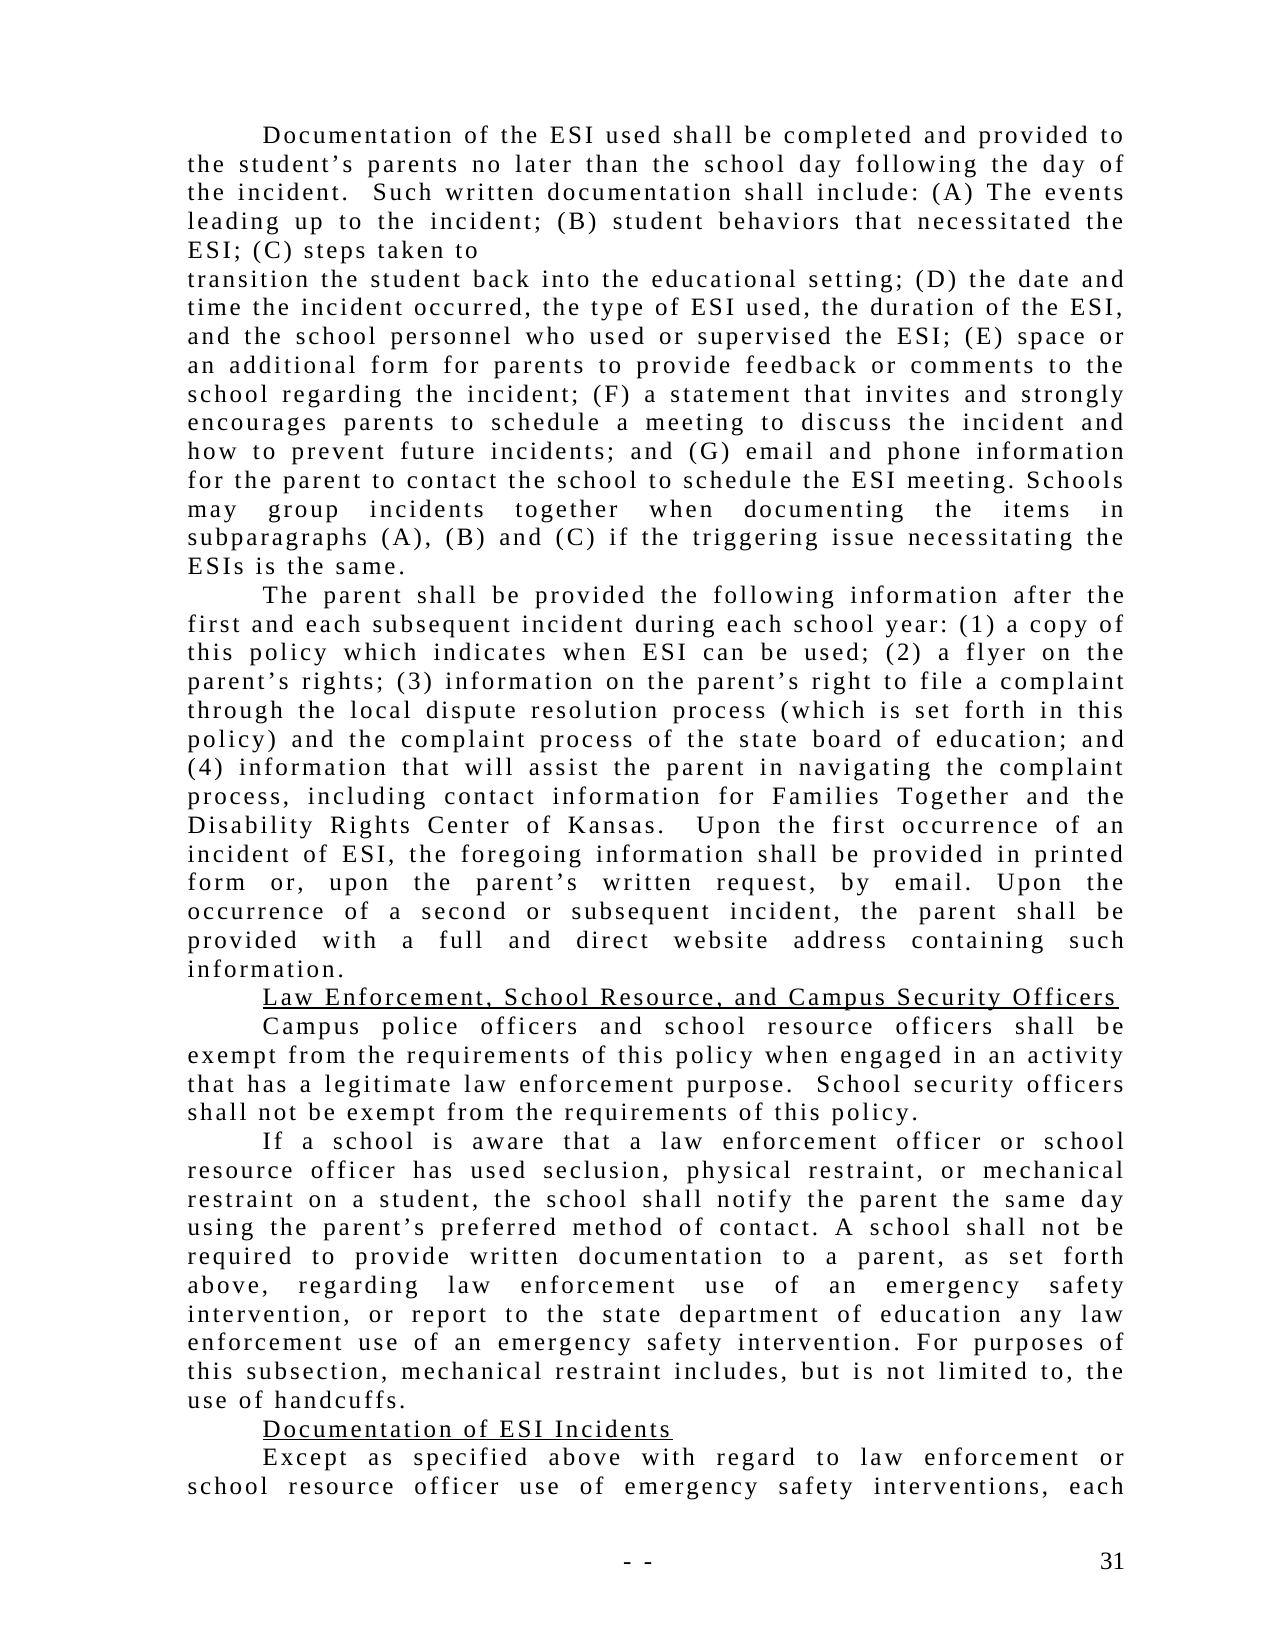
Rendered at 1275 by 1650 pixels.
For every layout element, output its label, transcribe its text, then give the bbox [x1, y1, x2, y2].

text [187, 1442, 1125, 1500]
text If a school is aware that a law enforcement officer or school resource officer has used seclusion, physical restraint, or mechanical restraint on a student, the school shall notify the parent the same day using the parent’s preferred method of contact. A school shall not be required to provide written documentation to a parent, as set forth above, regarding law enforcement use of an emergency safety intervention, or report to the state department of education any law enforcement use of an emergency safety intervention. For purposes of this subsection, mechanical restraint includes, but is not limited to, the use of handcuffs. [187, 1126, 1125, 1414]
text Campus police officers and school resource officers shall be exempt from the requirements of this policy when engaged in an activity that has a legitimate law enforcement purpose. School security officers shall not be exempt from the requirements of this policy. [187, 1011, 1125, 1126]
text Documentation of the ESI used shall be completed and provided to the student’s parents no later than the school day following the day of the incident. Such written documentation shall include: (A) The events leading up to the incident; (B) student behaviors that necessitated the ESI; (C) steps taken to [187, 120, 1125, 264]
text transition the student back into the educational setting; (D) the date and time the incident occurred, the type of ESI used, the duration of the ESI, and the school personnel who used or supervised the ESI; (E) space or an additional form for parents to provide feedback or comments to the school regarding the incident; (F) a statement that invites and strongly encourages parents to schedule a meeting to discuss the incident and how to prevent future incidents; and (G) email and phone information for the parent to contact the school to schedule the ESI meeting. Schools may group incidents together when documenting the items in subparagraphs (A), (B) and (C) if the triggering issue necessitating the ESIs is the same. [187, 264, 1125, 580]
text Law Enforcement, School Resource, and Campus Security Officers [187, 982, 1125, 1011]
text The parent shall be provided the following information after the first and each subsequent incident during each school year: (1) a copy of this policy which indicates when ESI can be used; (2) a flyer on the parent’s rights; (3) information on the parent’s right to file a complaint through the local dispute resolution process (which is set forth in this policy) and the complaint process of the state board of education; and (4) information that will assist the parent in navigating the complaint process, including contact information for Families Together and the Disability Rights Center of Kansas. Upon the first occurrence of an incident of ESI, the foregoing information shall be provided in printed form or, upon the parent’s written request, by email. Upon the occurrence of a second or subsequent incident, the parent shall be provided with a full and direct website address containing such information. [187, 580, 1125, 982]
text Documentation of ESI Incidents [187, 1414, 1125, 1442]
